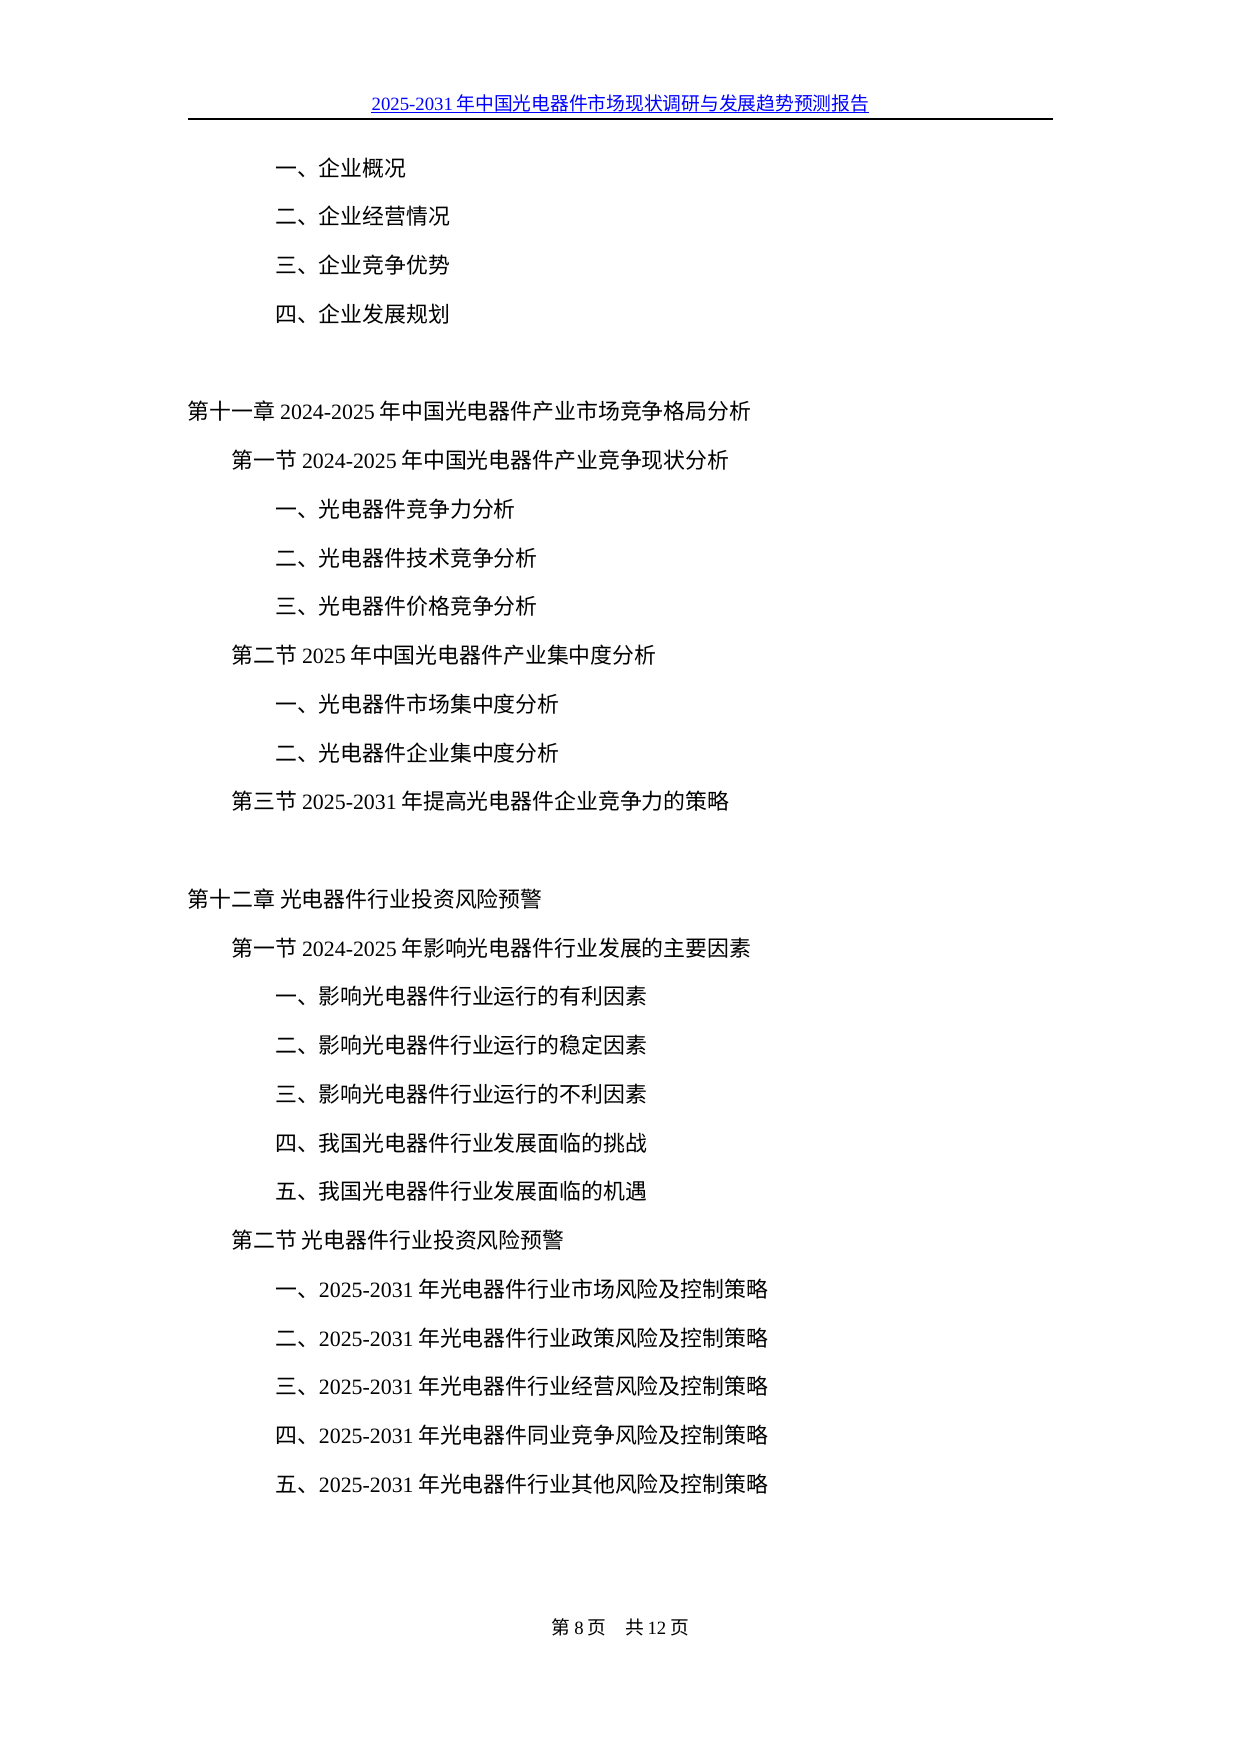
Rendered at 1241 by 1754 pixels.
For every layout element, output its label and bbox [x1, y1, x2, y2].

text [187, 150, 1053, 1499]
